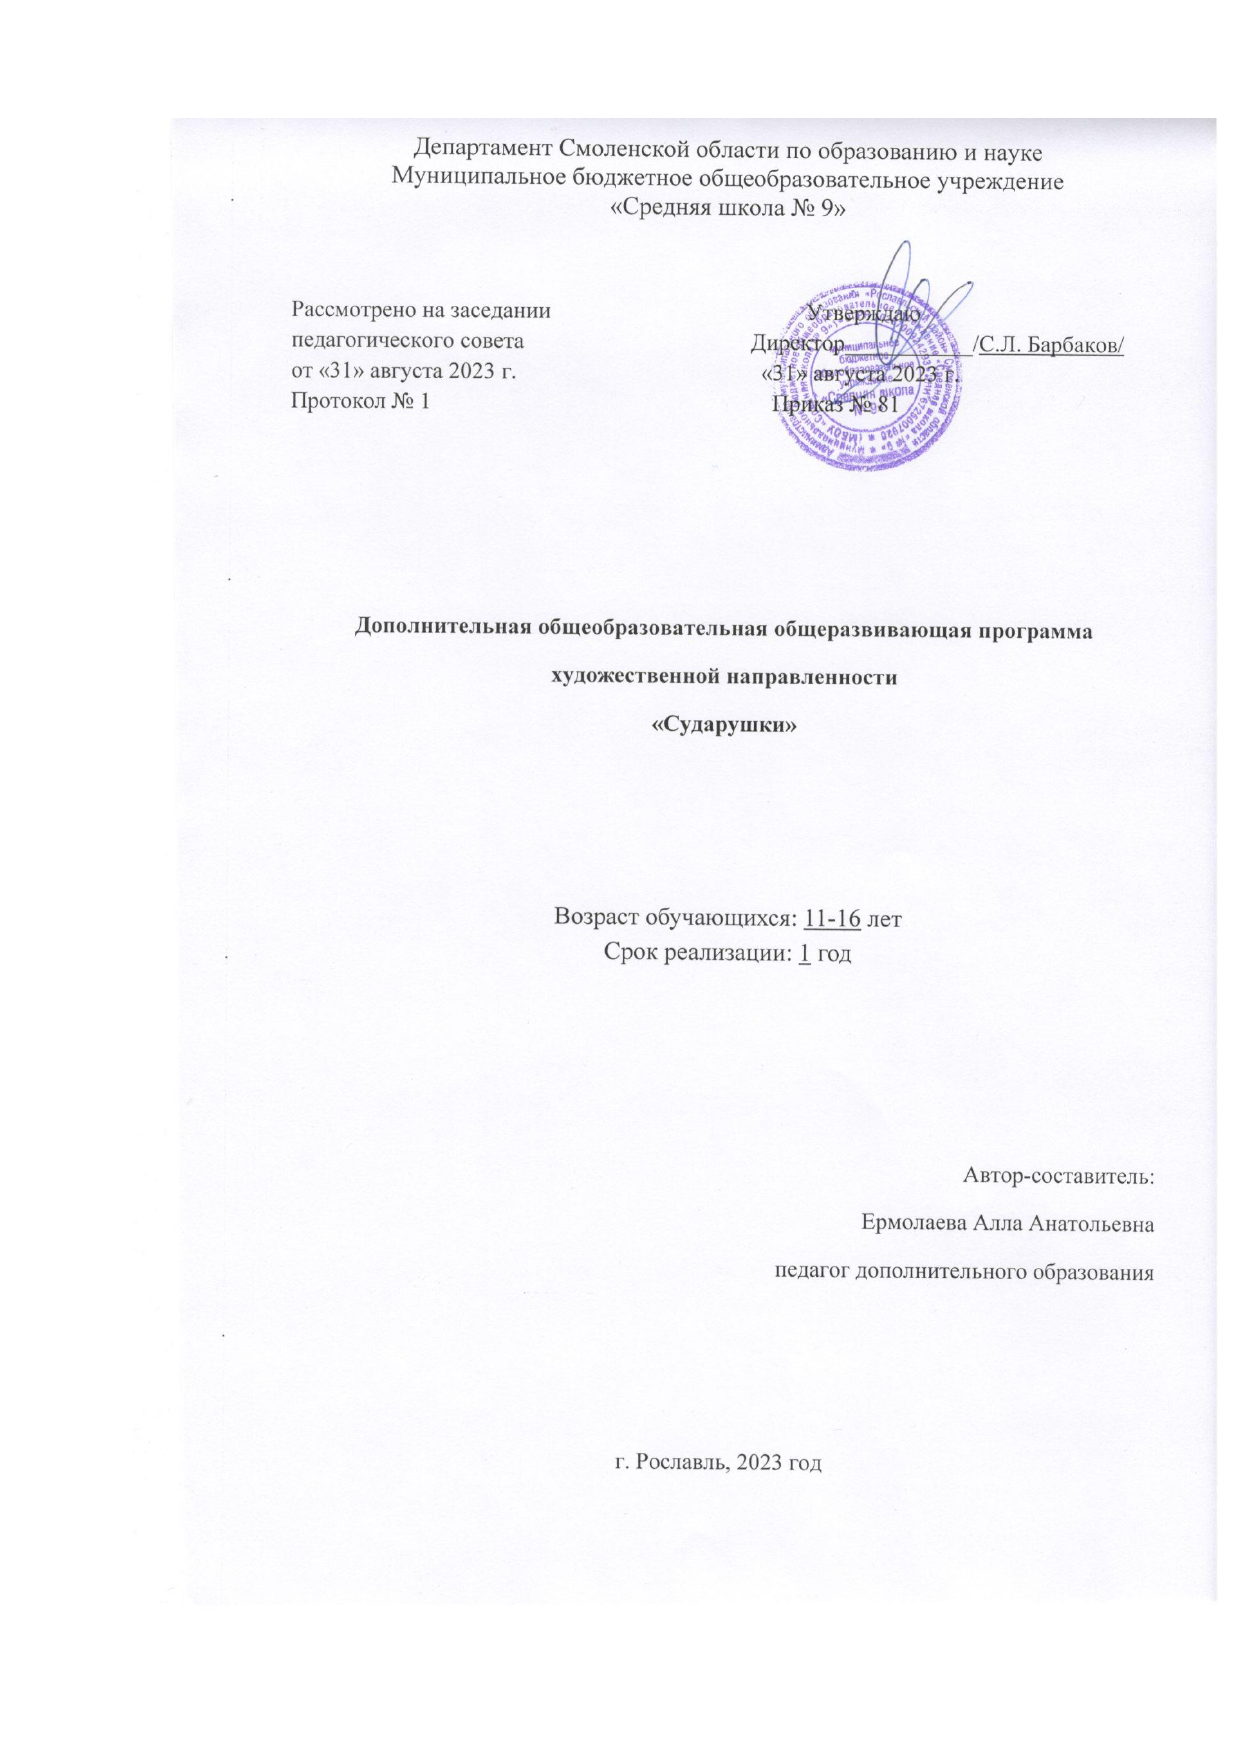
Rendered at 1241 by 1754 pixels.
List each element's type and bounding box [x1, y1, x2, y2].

picture [132, 118, 1226, 1621]
